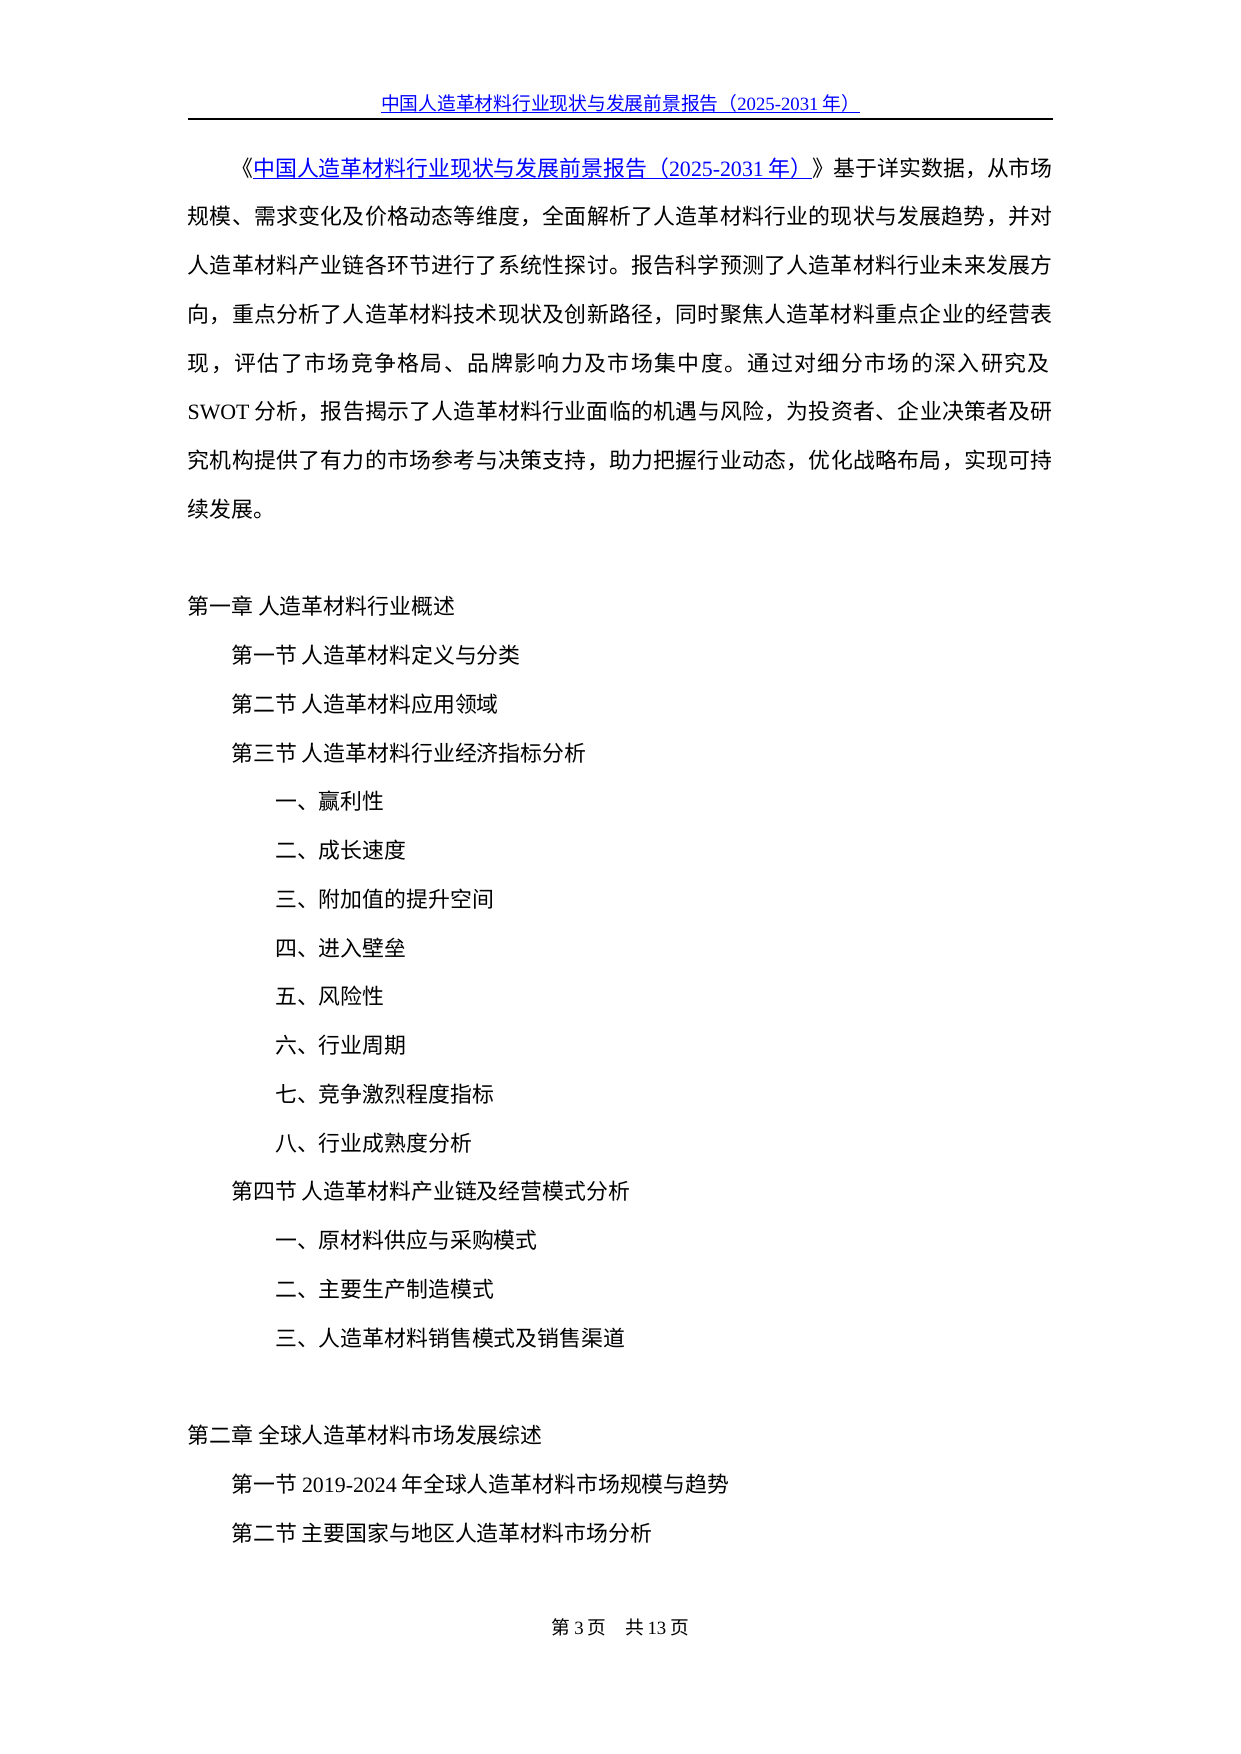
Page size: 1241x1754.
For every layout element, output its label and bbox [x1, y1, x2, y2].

text [187, 150, 1053, 1548]
